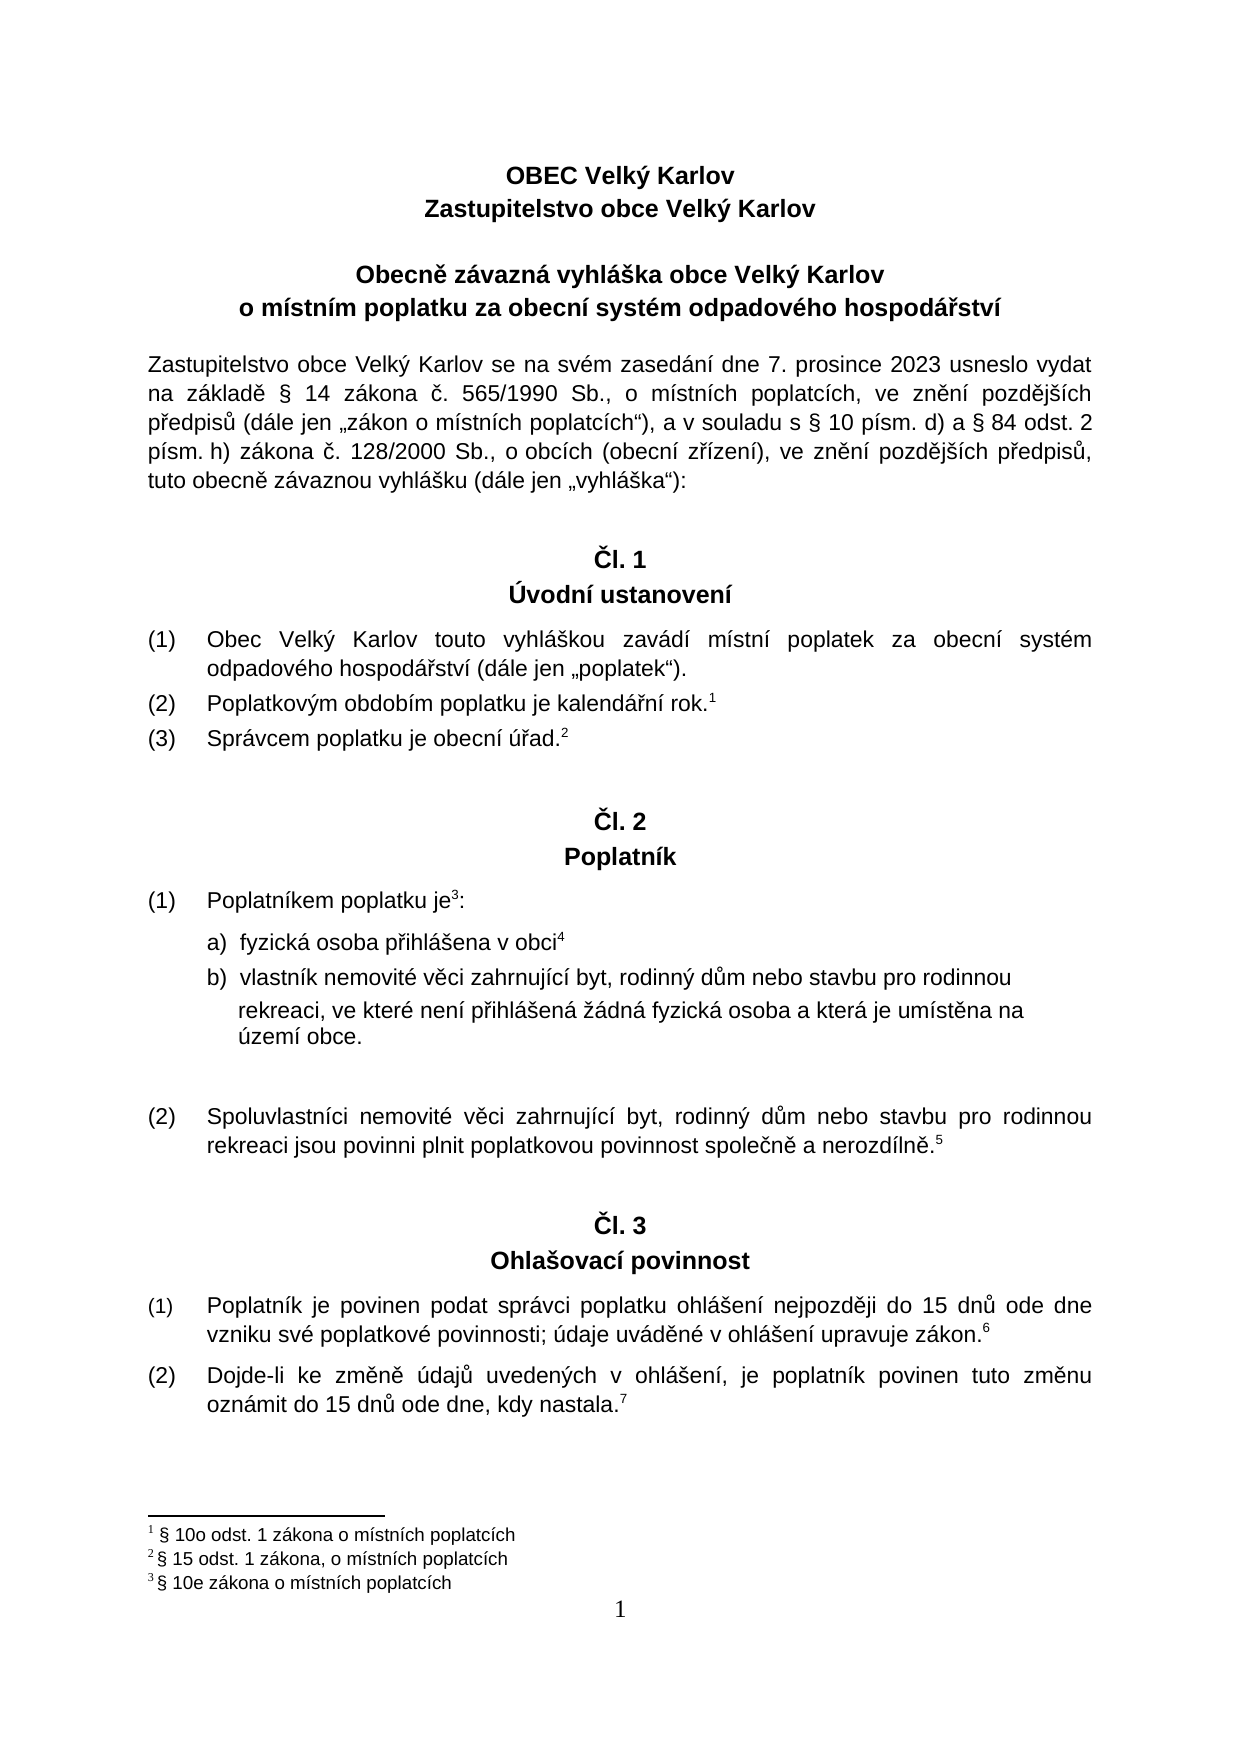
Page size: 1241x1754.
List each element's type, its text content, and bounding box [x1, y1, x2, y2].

list Správcem poplatku je obecní úřad. [148, 725, 1093, 752]
text Čl. 3 [148, 1211, 1093, 1240]
list Poplatník je povinen podat správci poplatku ohlášení nejpozději do 15 dnů ode dne vzniku své poplatkové povinnosti; údaje uváděné v ohlášení upravuje zákon.6 [148, 1292, 1093, 1347]
list Obec Velký Karlov touto vyhláškou zavádí místní poplatek za obecní systém odpadového hospodářství (dále jen „poplatek“). [148, 626, 1093, 681]
list rekreaci, ve které není přihlášená žádná fyzická osoba a která je umístěna na území obce. [238, 997, 1093, 1049]
text Čl. 1 [148, 546, 1093, 574]
list Dojde-li ke změně údajů uvedených v ohlášení, je poplatník povinen tuto změnu oznámit do 15 dnů ode dne, kdy nastala.7 [148, 1362, 1093, 1417]
text Zastupitelstvo obce Velký Karlov se na svém zasedání dne 7. prosince 2023 usneslo vydat na základě § 14 zákona č. 565/1990 Sb., o místních poplatcích, ve znění pozdějších předpisů (dále jen „zákon o místních poplatcích“), a v souladu s § 10 písm. d) a § 84 odst. 2 písm. h) zákona č. 128/2000 Sb., o obcích (obecní zřízení), ve znění pozdějších předpisů, tuto obecně závaznou vyhlášku (dále jen „vyhláška“): [148, 351, 1093, 493]
list Spoluvlastníci nemovité věci zahrnující byt, rodinný dům nebo stavbu pro rodinnou rekreaci jsou povinni plnit poplatkovou povinnost společně a nerozdílně.5 [148, 1103, 1093, 1158]
text Úvodní ustanovení [148, 581, 1093, 609]
list Poplatníkem poplatku je: [148, 887, 1093, 914]
text Zastupitelstvo obce Velký Karlov [148, 194, 1093, 223]
list Poplatkovým obdobím poplatku je kalendářní rok. [148, 690, 1093, 716]
text Ohlašovací povinnost [148, 1246, 1093, 1275]
text OBEC Velký Karlov [148, 161, 1093, 190]
list vlastník nemovité věci zahrnující byt, rodinný dům nebo stavbu pro rodinnou [148, 964, 1093, 990]
list fyzická osoba přihlášena v obci4 [148, 929, 1093, 955]
text Čl. 2 [148, 807, 1093, 836]
text o místním poplatku za obecní systém odpadového hospodářství [148, 293, 1093, 322]
text Obecně závazná vyhláška obce Velký Karlov [148, 260, 1093, 289]
text Poplatník [148, 842, 1093, 871]
